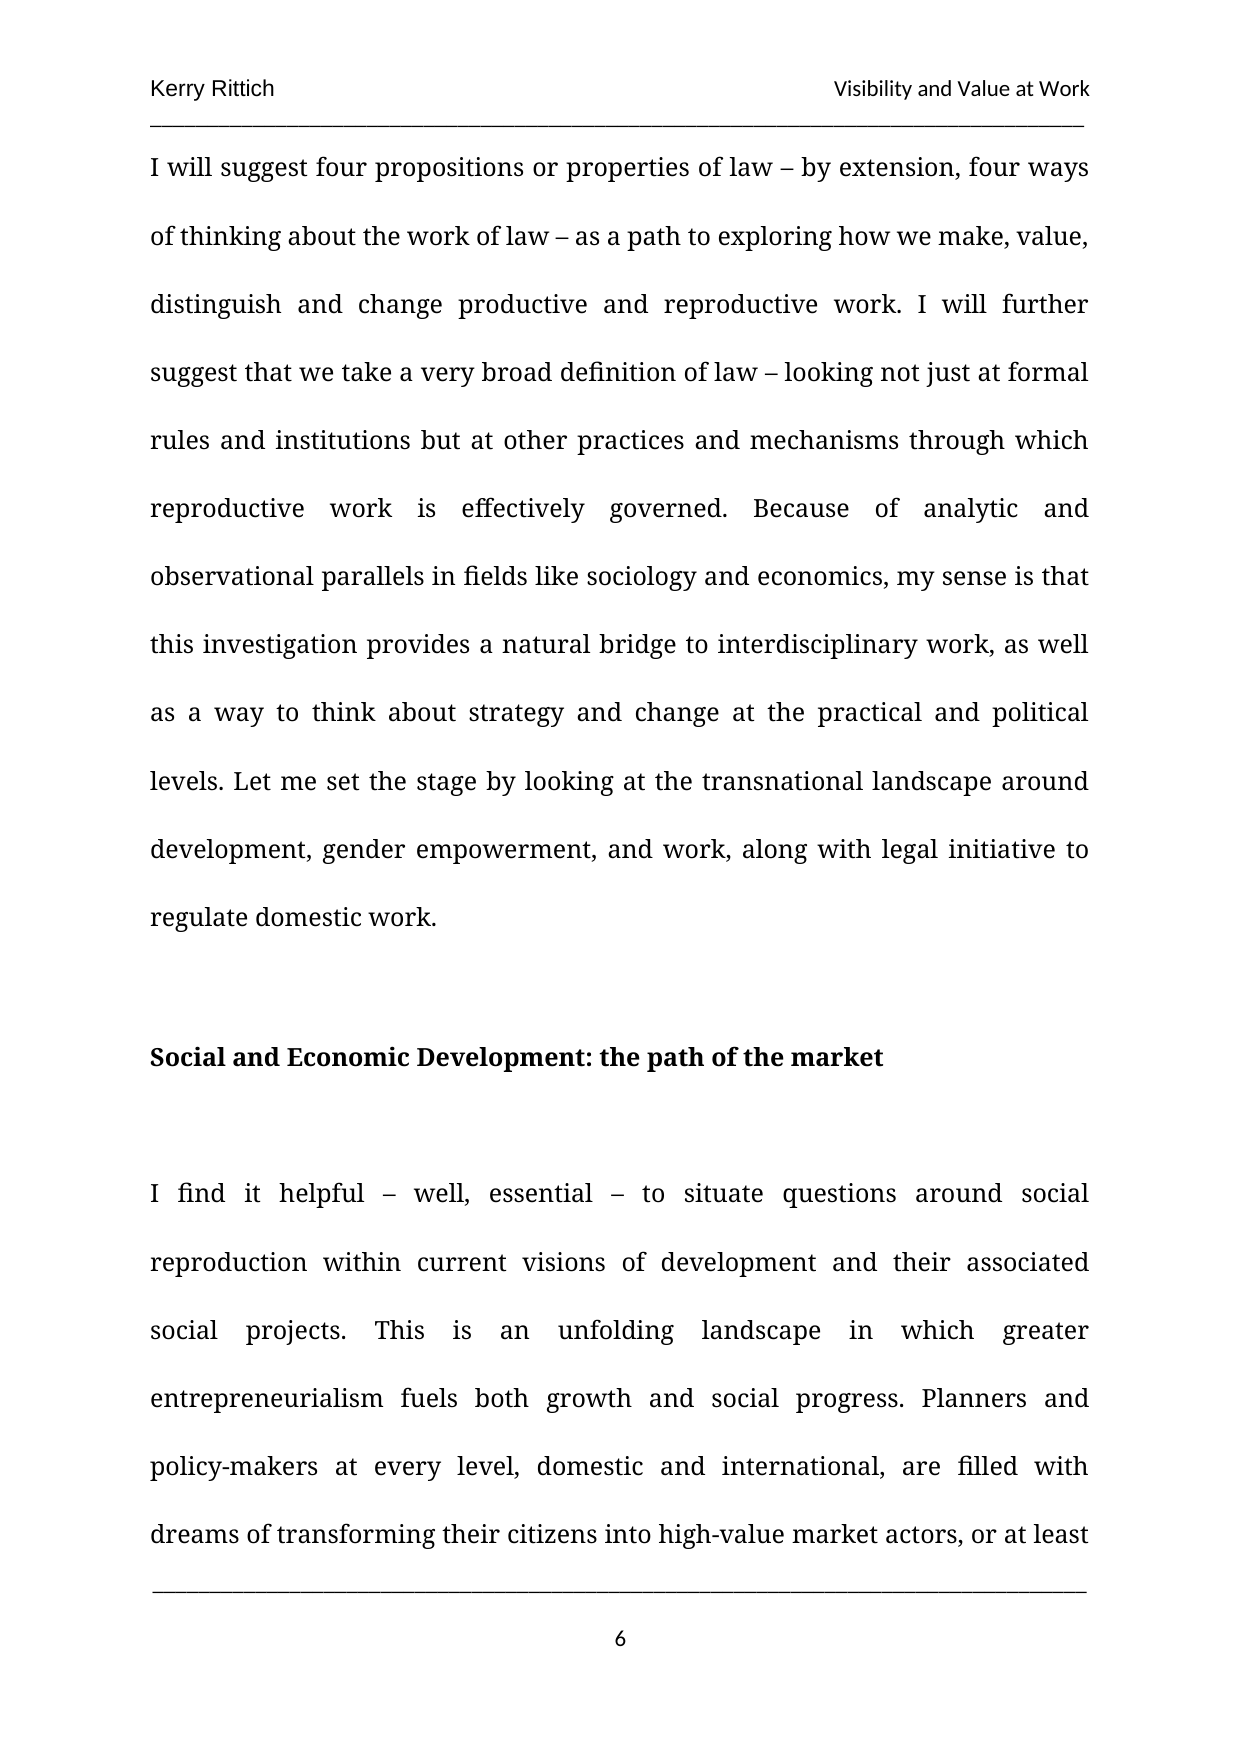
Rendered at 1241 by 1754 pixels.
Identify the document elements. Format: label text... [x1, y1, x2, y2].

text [150, 1176, 1090, 1551]
text I will suggest four propositions or properties of law – by extension, four ways of thinking about the work of law – as a path to exploring how we make, value, distinguish and change productive and reproductive work. I will further suggest that we take a very broad definition of law – looking not just at formal rules and institutions but at other practices and mechanisms through which reproductive work is effectively governed. Because of analytic and observational parallels in fields like sociology and economics, my sense is that this investigation provides a natural bridge to interdisciplinary work, as well as a way to think about strategy and change at the practical and political levels. Let me set the stage by looking at the transnational landscape around development, gender empowerment, and work, along with legal initiative to regulate domestic work. [150, 150, 1090, 933]
subtitle Social and Economic Development: the path of the market [150, 1040, 1090, 1074]
